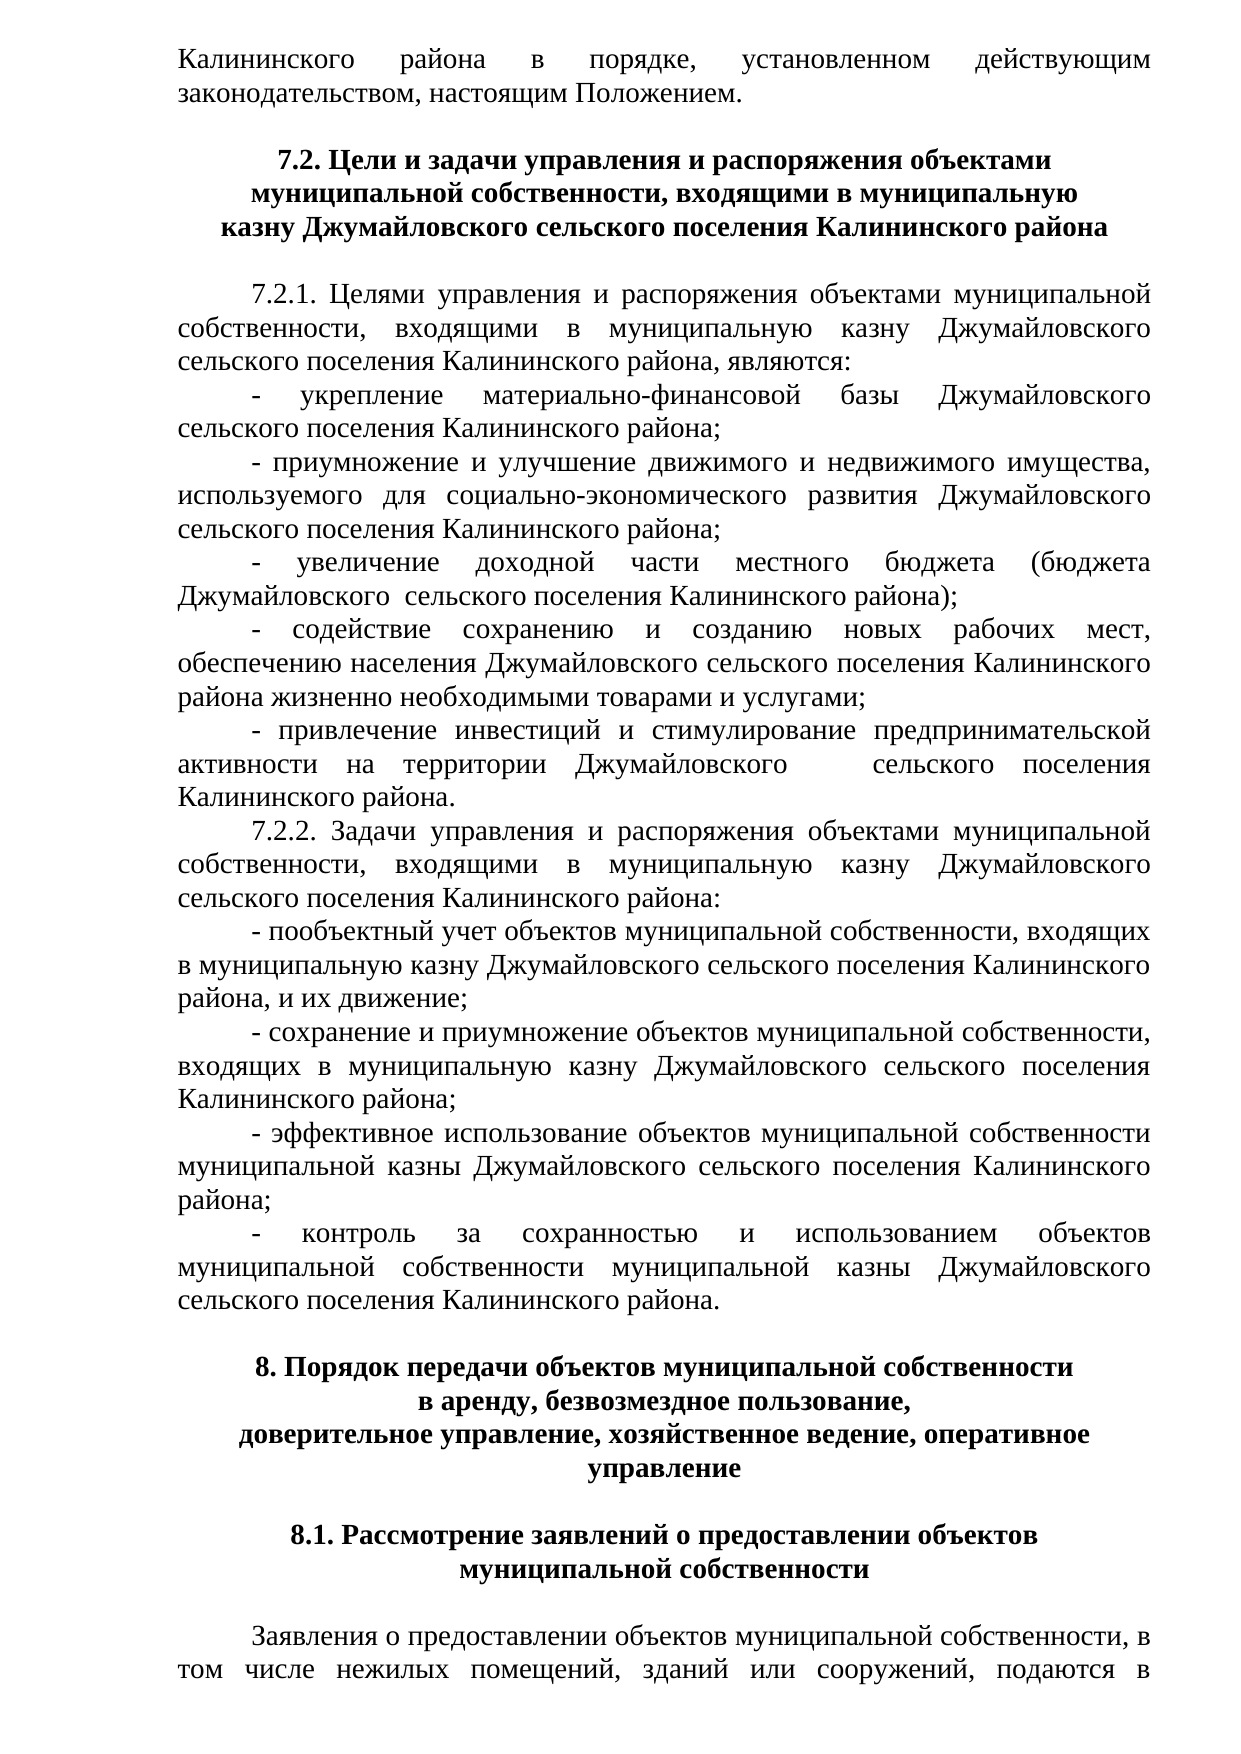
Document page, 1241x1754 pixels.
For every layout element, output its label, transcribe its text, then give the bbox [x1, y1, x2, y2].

text муниципальной собственности, входящими в муниципальную [177, 176, 1152, 209]
text - приумножение и улучшение движимого и недвижимого имущества, используемого для социально-экономического развития Джумайловского сельского поселения Калининского района; [177, 444, 1152, 544]
text 8.1. Рассмотрение заявлений о предоставлении объектов [177, 1517, 1152, 1551]
text - контроль за сохранностью и использованием объектов муниципальной собственности муниципальной казны Джумайловского сельского поселения Калининского района. [177, 1215, 1152, 1316]
text в аренду, безвозмездное пользование, [177, 1383, 1152, 1417]
text - сохранение и приумножение объектов муниципальной собственности, входящих в муниципальную казну Джумайловского сельского поселения Калининского района; [177, 1014, 1152, 1115]
text - увеличение доходной части местного бюджета (бюджета Джумайловского сельского поселения Калининского района); [177, 544, 1152, 612]
text муниципальной собственности [177, 1551, 1152, 1584]
text 7.2.2. Задачи управления и распоряжения объектами муниципальной собственности, входящими в муниципальную казну Джумайловского сельского поселения Калининского района: [177, 813, 1152, 913]
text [177, 1618, 1152, 1685]
text 7.2. Цели и задачи управления и распоряжения объектами [177, 142, 1152, 176]
text доверительное управление, хозяйственное ведение, оперативное управление [177, 1417, 1152, 1484]
text 8. Порядок передачи объектов муниципальной собственности [177, 1349, 1152, 1383]
text - укрепление материально-финансовой базы Джумайловского сельского поселения Калининского района; [177, 377, 1152, 444]
text - содействие сохранению и созданию новых рабочих мест, обеспечению населения Джумайловского сельского поселения Калининского района жизненно необходимыми товарами и услугами; [177, 612, 1152, 712]
text казну Джумайловского сельского поселения Калининского района [177, 209, 1152, 243]
text - эффективное использование объектов муниципальной собственности муниципальной казны Джумайловского сельского поселения Калининского района; [177, 1115, 1152, 1215]
text 7.2.1. Целями управления и распоряжения объектами муниципальной собственности, входящими в муниципальную казну Джумайловского сельского поселения Калининского района, являются: [177, 276, 1152, 377]
text - привлечение инвестиций и стимулирование предпринимательской активности на территории Джумайловского сельского поселения Калининского района. [177, 712, 1152, 813]
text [177, 41, 1152, 108]
text - пообъектный учет объектов муниципальной собственности, входящих в муниципальную казну Джумайловского сельского поселения Калининского района, и их движение; [177, 913, 1152, 1014]
